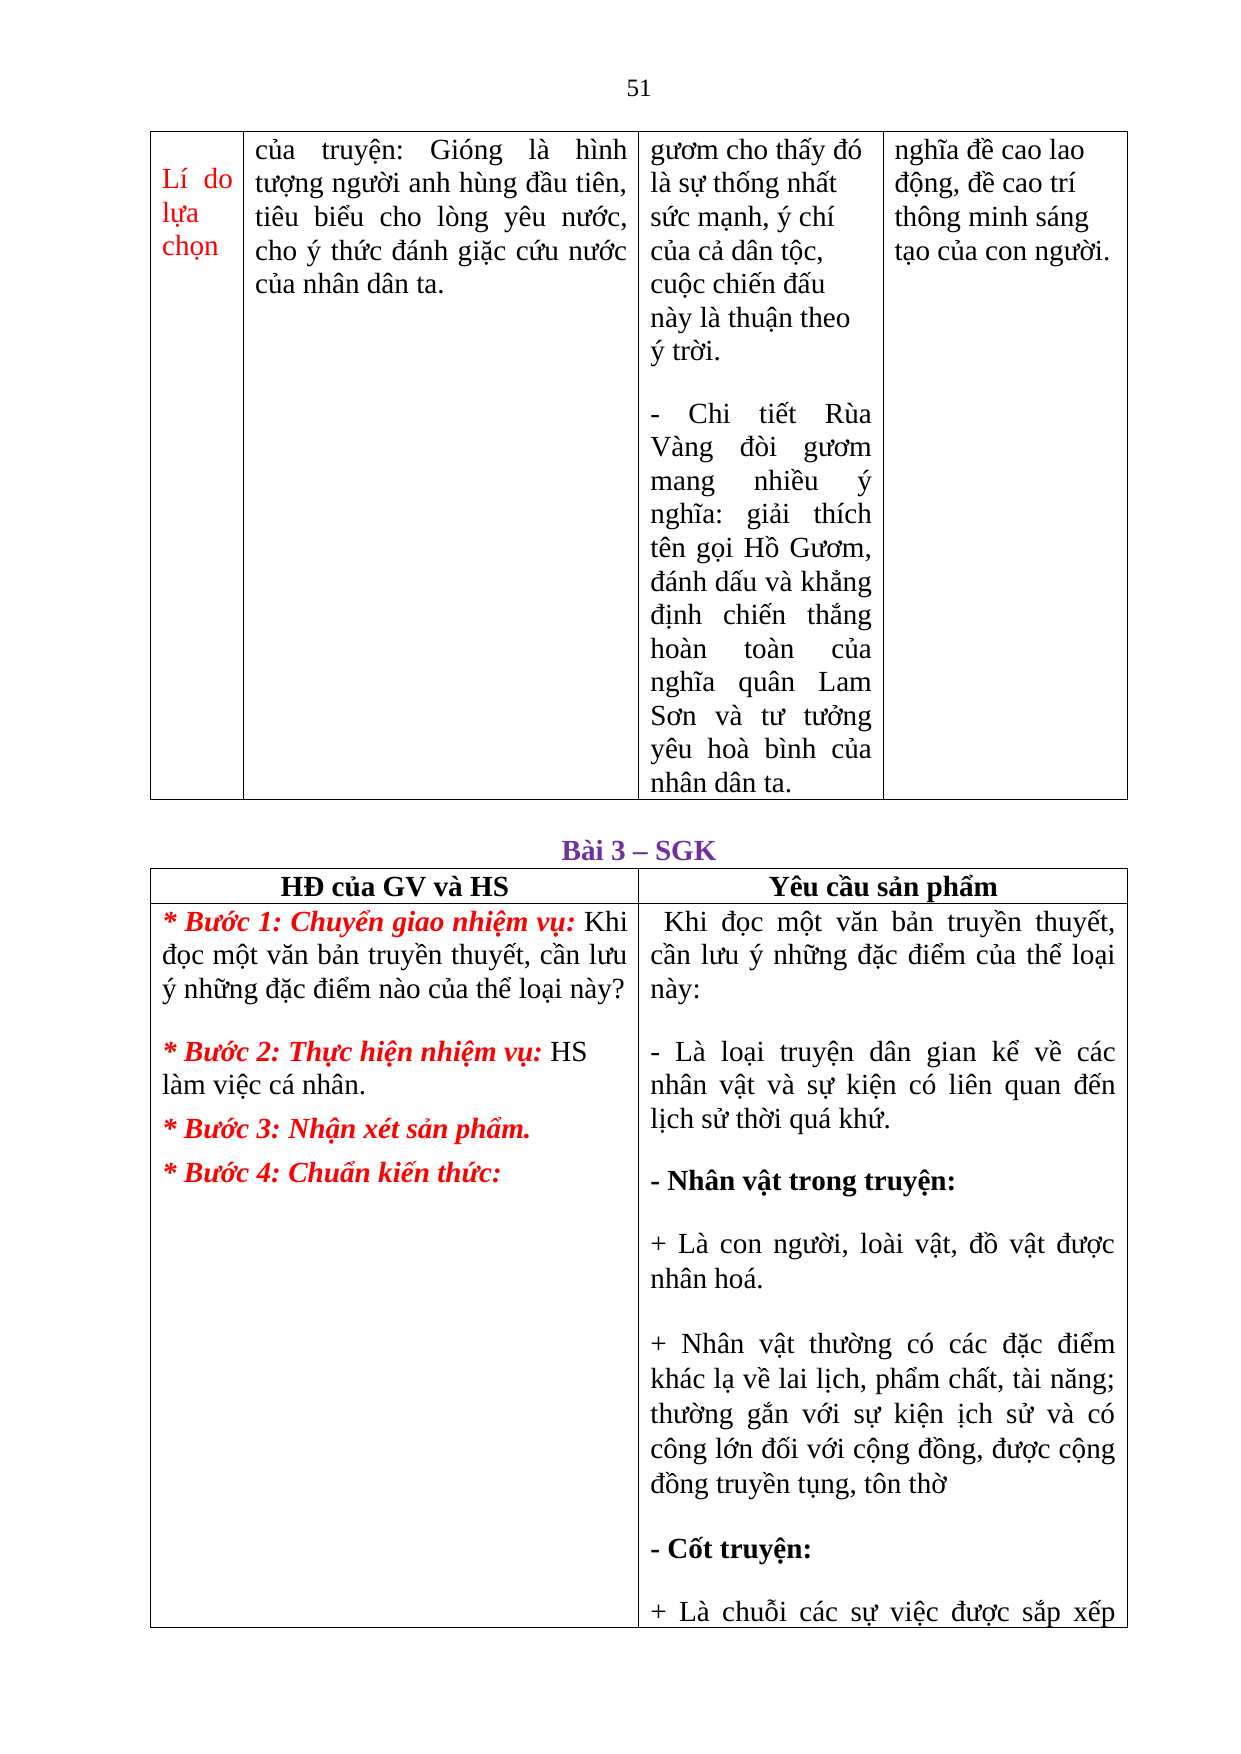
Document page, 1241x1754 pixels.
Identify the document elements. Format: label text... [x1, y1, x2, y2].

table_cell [151, 904, 638, 1627]
text Bài 3 – SGK [150, 833, 1128, 867]
table_header HĐ của GV và HS [151, 869, 638, 903]
table_header Yêu cầu sản phẩm [639, 869, 1127, 903]
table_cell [244, 132, 638, 798]
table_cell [884, 132, 1127, 798]
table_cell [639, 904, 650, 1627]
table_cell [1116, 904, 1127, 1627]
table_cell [639, 132, 883, 798]
table_cell Lí do lựa chọn [151, 132, 243, 798]
